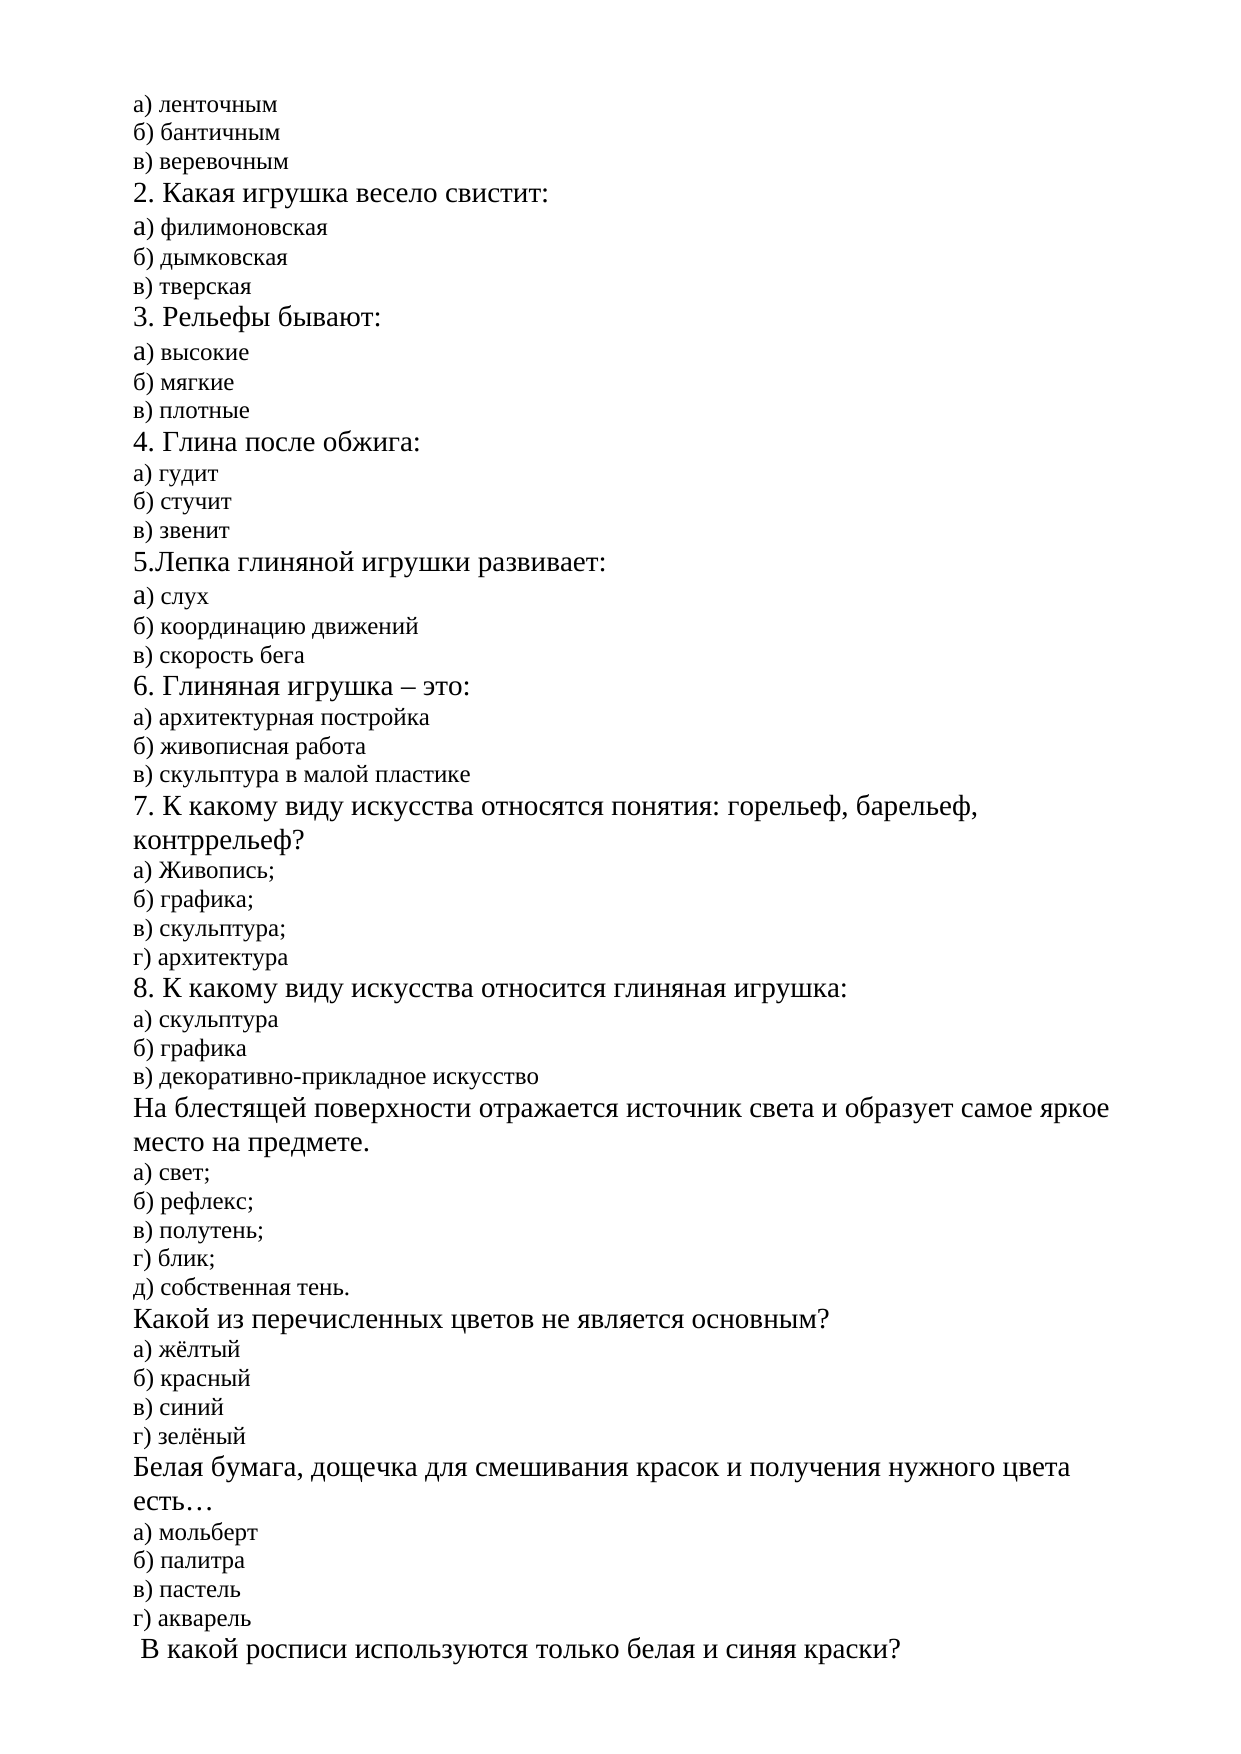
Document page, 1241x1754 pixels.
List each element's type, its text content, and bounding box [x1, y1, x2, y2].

text б) красный [133, 1363, 1152, 1392]
text а) Живопись; [133, 855, 1152, 884]
text а) гудит б) стучит в) звенит [133, 458, 1152, 544]
text В какой росписи используются только белая и синяя краски? [133, 1632, 1152, 1665]
text а) мольберт [133, 1517, 1152, 1545]
text 7. К какому виду искусства относятся понятия: горельеф, барельеф, контррельеф? [133, 788, 1152, 855]
text а) слух б) координацию движений в) скорость бега [133, 577, 1152, 668]
text 3. Рельефы бывают: [133, 299, 1152, 333]
text г) зелёный [133, 1421, 1152, 1449]
text 5.Лепка глиняной игрушки развивает: [133, 544, 1152, 577]
text в) синий [133, 1392, 1152, 1421]
text в) скульптура; [133, 913, 1152, 942]
text б) палитра [133, 1545, 1152, 1574]
text б) графика; [133, 884, 1152, 913]
text а) ленточным б) бантичным в) веревочным [133, 89, 1152, 175]
text а) скульптура б) графика в) декоративно-прикладное искусство [133, 1004, 1152, 1090]
text а) архитектурная постройка б) живописная работа в) скульптура в малой пластике [133, 702, 1152, 788]
text На блестящей поверхности отражается источник света и образует самое яркое место на предмете. а) свет; б) рефлекс; в) полутень; г) блик; д) собственная тень. Какой из перечисленных цветов не является основным? [133, 1090, 1152, 1334]
text г) акварель [133, 1603, 1152, 1632]
text в) пастель [133, 1574, 1152, 1603]
text г) архитектура [133, 942, 1152, 970]
text 6. Глиняная игрушка – это: [133, 668, 1152, 702]
text 2. Какая игрушка весело свистит: [133, 175, 1152, 208]
text а) жёлтый [133, 1334, 1152, 1363]
text а) высокие б) мягкие в) плотные [133, 333, 1152, 424]
text а) филимоновская б) дымковская в) тверская [133, 208, 1152, 299]
text 4. Глина после обжига: [133, 424, 1152, 458]
text 8. К какому виду искусства относится глиняная игрушка: [133, 970, 1152, 1004]
text Белая бумага, дощечка для смешивания красок и получения нужного цвета есть… [133, 1449, 1152, 1517]
